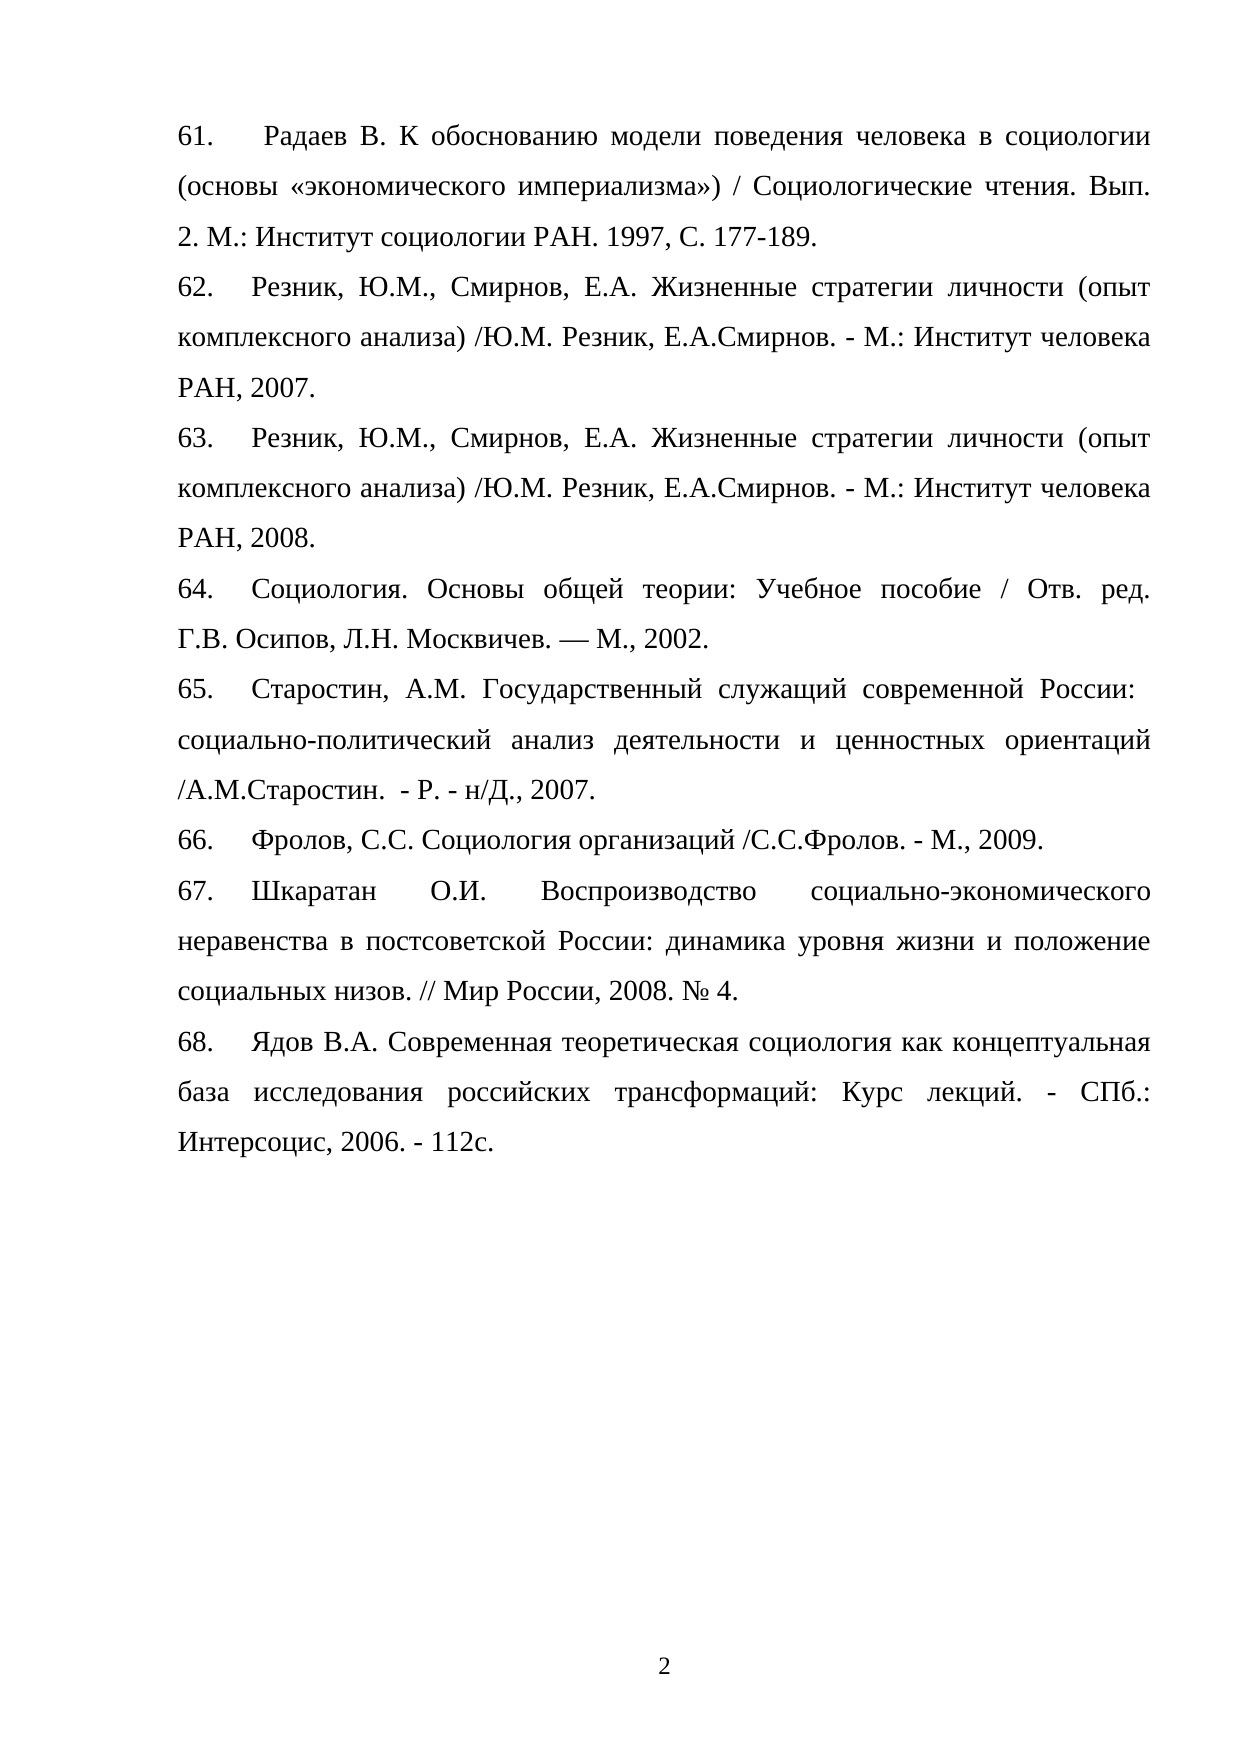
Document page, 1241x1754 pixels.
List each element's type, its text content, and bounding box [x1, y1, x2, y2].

list Старостин, А.М. Государственный служащий современной России: ​социально-политический анализ деятельности и ценностных ориентаций /А.М.Старостин. ​ - Р. - н/Д., 2007. [177, 672, 1152, 806]
list Резник, Ю.М., Смирнов, Е.А. Жизненные стратегии личности (опыт комплексного анализа) /Ю.М. Резник, Е.А.Смирнов. - М.: Институт человека РАН, 2008. [177, 420, 1152, 554]
list Радаев В. К обоснованию модели поведения человека в социологии (основы «экономического империализма») / Социологические чтения. Вып. .: Институт социологии РАН. 1997, С. 177-189. [177, 118, 1152, 252]
list Шкаратан О.И. Воспроизводство социально-экономического неравенства в постсоветской России: динамика уровня жизни и положение социальных низов. // Мир России, 2008. № 4. [177, 873, 1152, 1007]
list Социология. Основы общей теории: Учебное пособие / Отв. ред. Г.В. Осипов, Л.Н. Москвичев. — М., 2002. [177, 571, 1152, 655]
list Фролов, С.С. Социология организаций /С.С.Фролов. - М., 2009. [177, 822, 1152, 856]
list Ядов В.А. Современная теоретическая социология как концептуальная база исследования российских трансформаций: Курс лекций. - СПб.: Интерсоцис, 2006. - 112с. [177, 1024, 1152, 1158]
list Резник, Ю.М., Смирнов, Е.А. Жизненные стратегии личности (опыт комплексного анализа) /Ю.М. Резник, Е.А.Смирнов. - М.: Институт человека РАН, 2007. [177, 269, 1152, 403]
